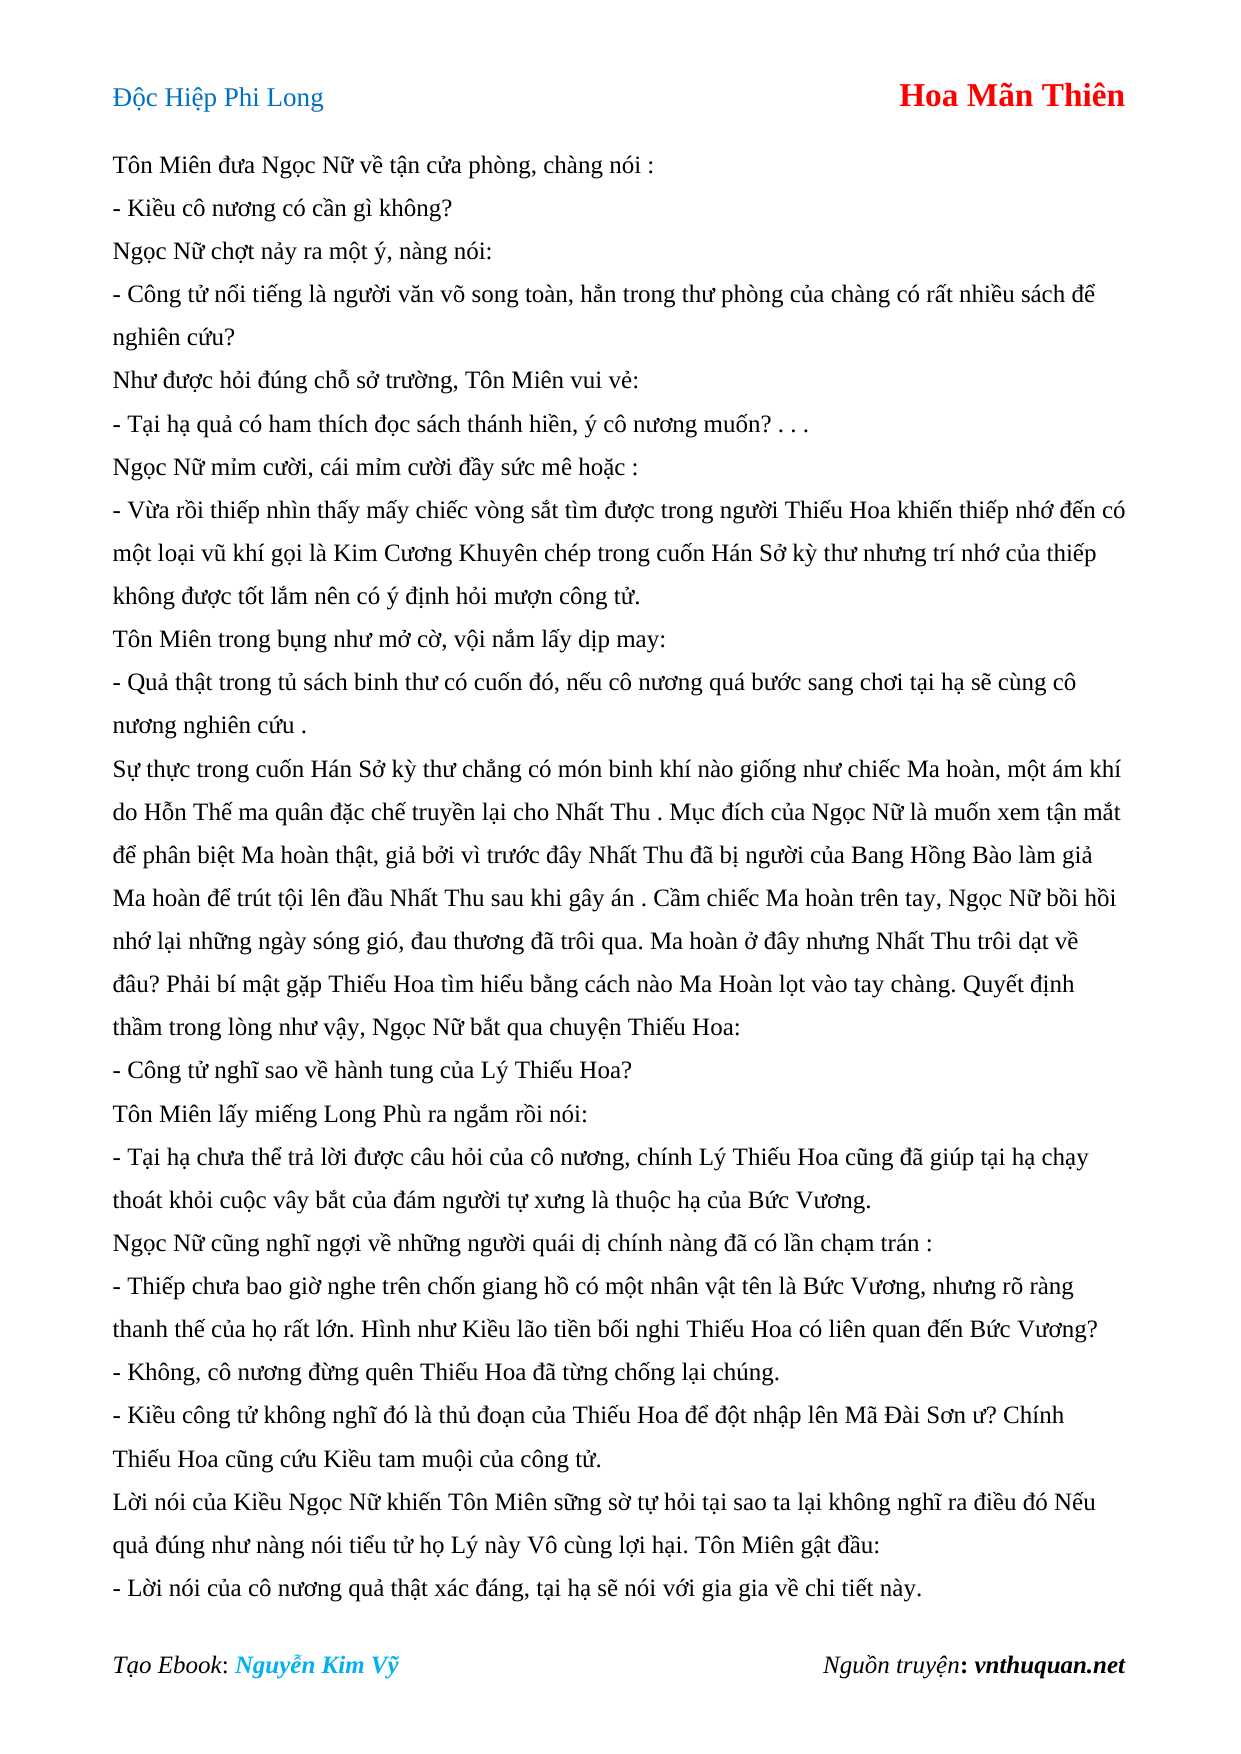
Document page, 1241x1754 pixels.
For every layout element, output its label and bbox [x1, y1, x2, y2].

text [112, 150, 1128, 1602]
